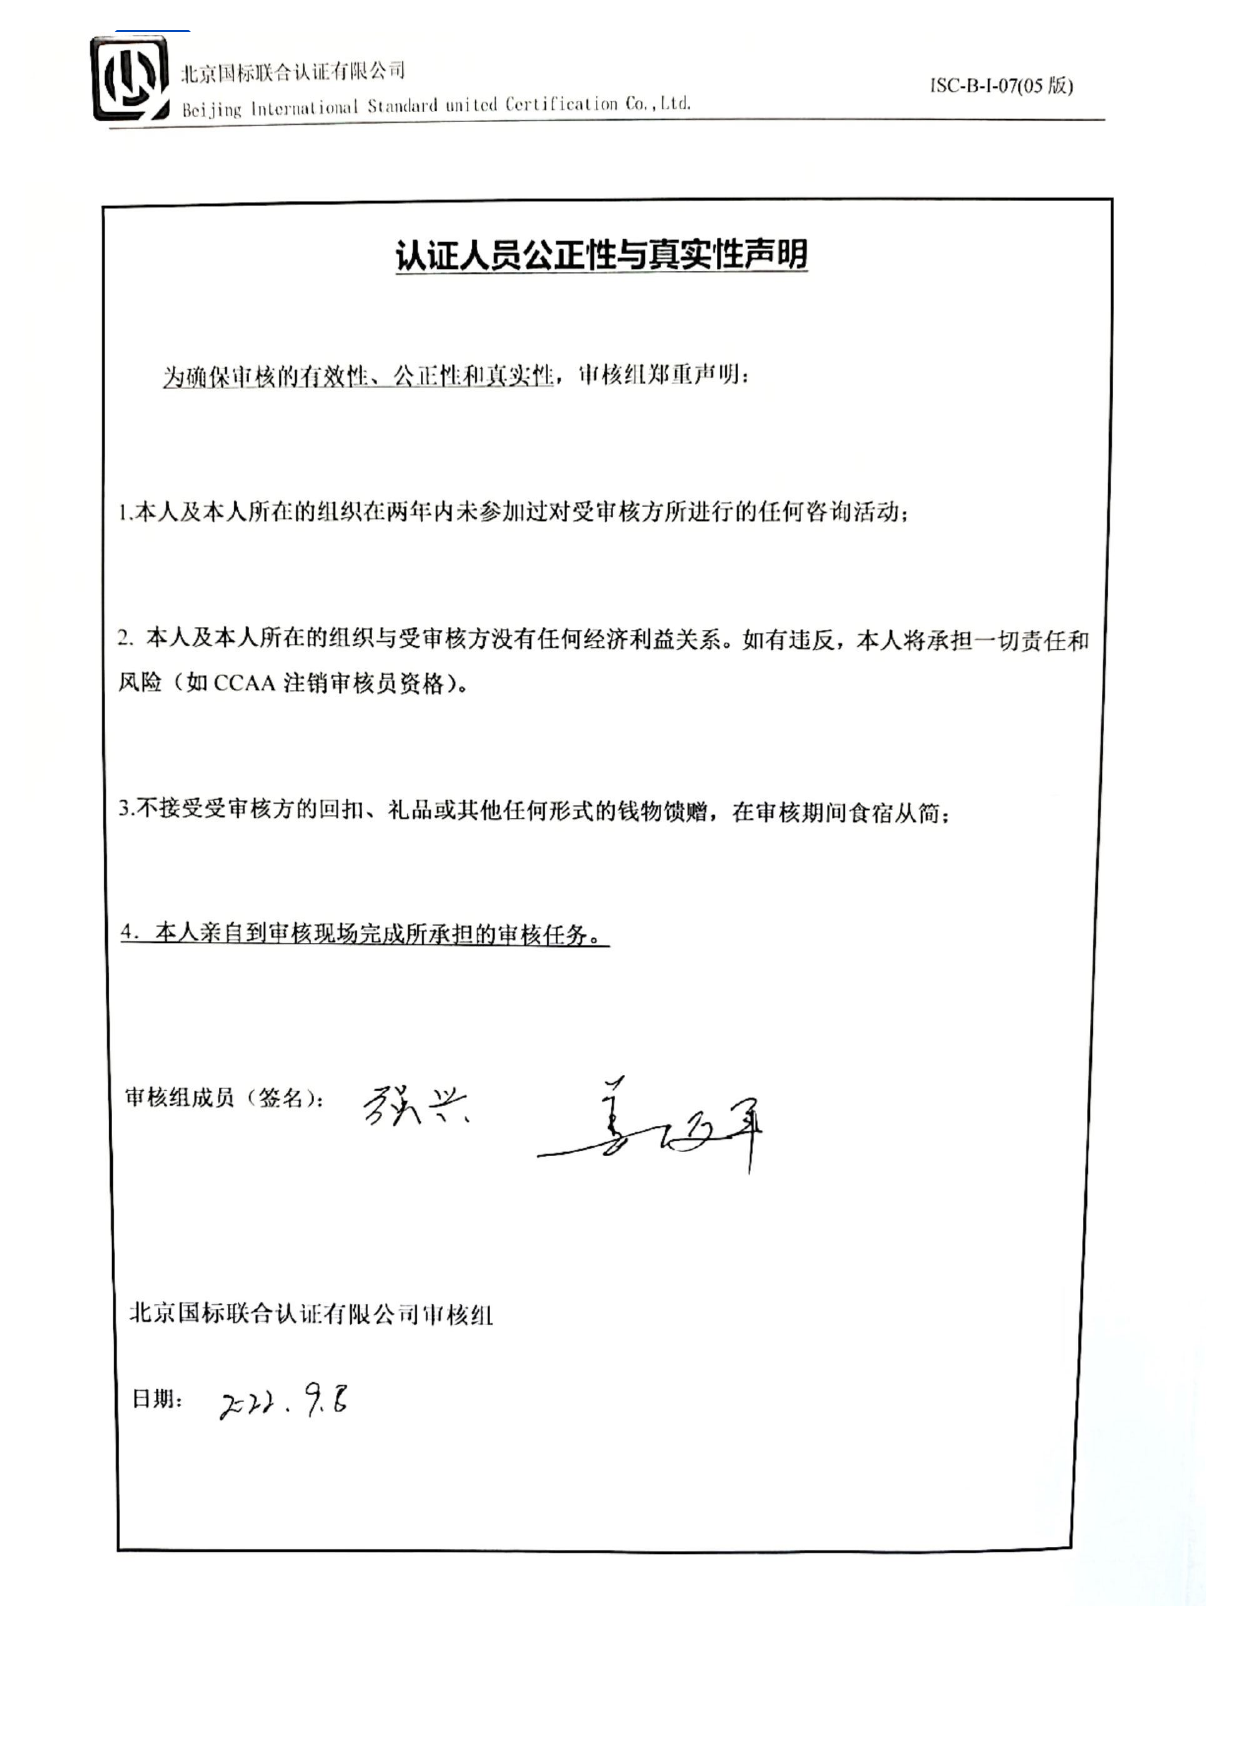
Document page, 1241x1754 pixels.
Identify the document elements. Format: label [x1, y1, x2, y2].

picture [25, 30, 1207, 1606]
